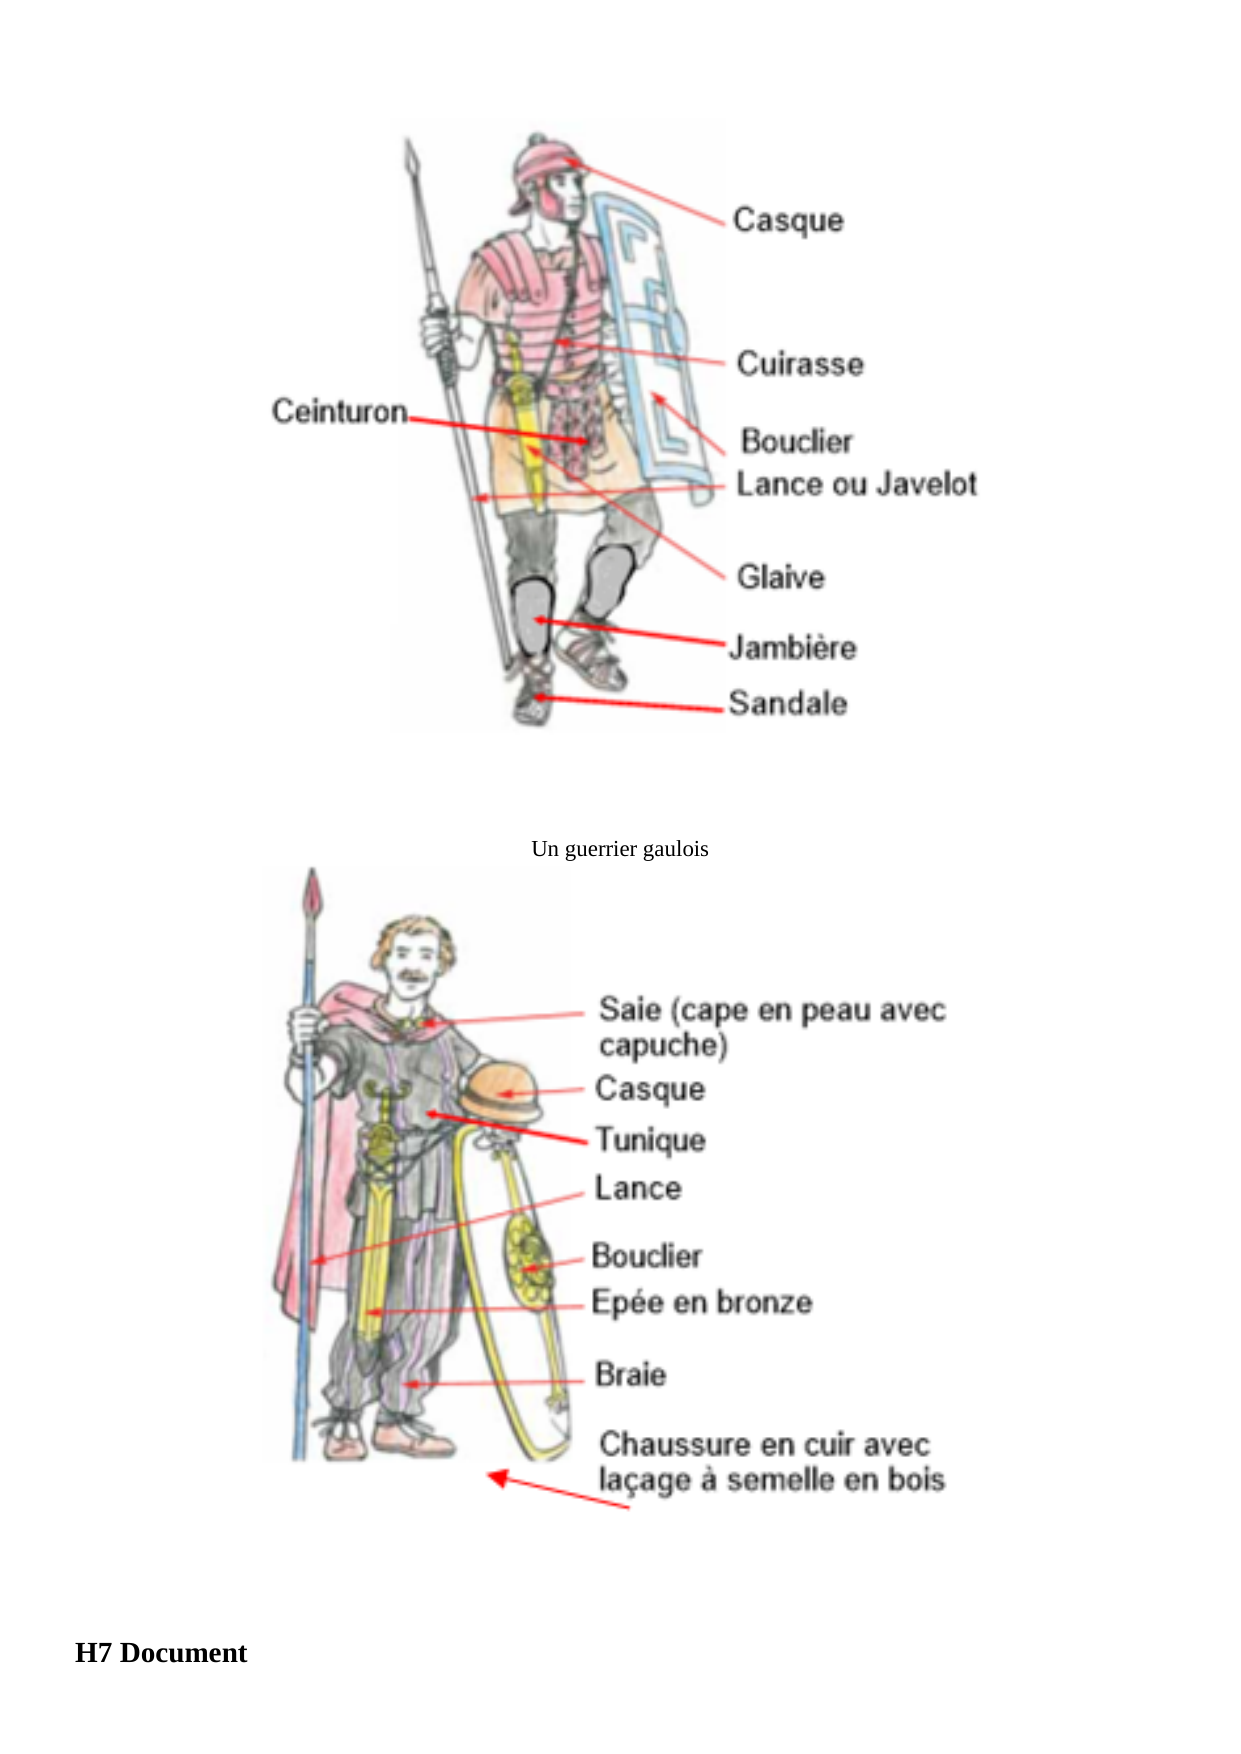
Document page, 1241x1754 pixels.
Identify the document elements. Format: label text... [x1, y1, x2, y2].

text H7 Document [75, 1635, 1165, 1669]
picture [259, 863, 981, 1525]
picture [252, 102, 988, 748]
text Un guerrier gaulois [75, 835, 1165, 862]
